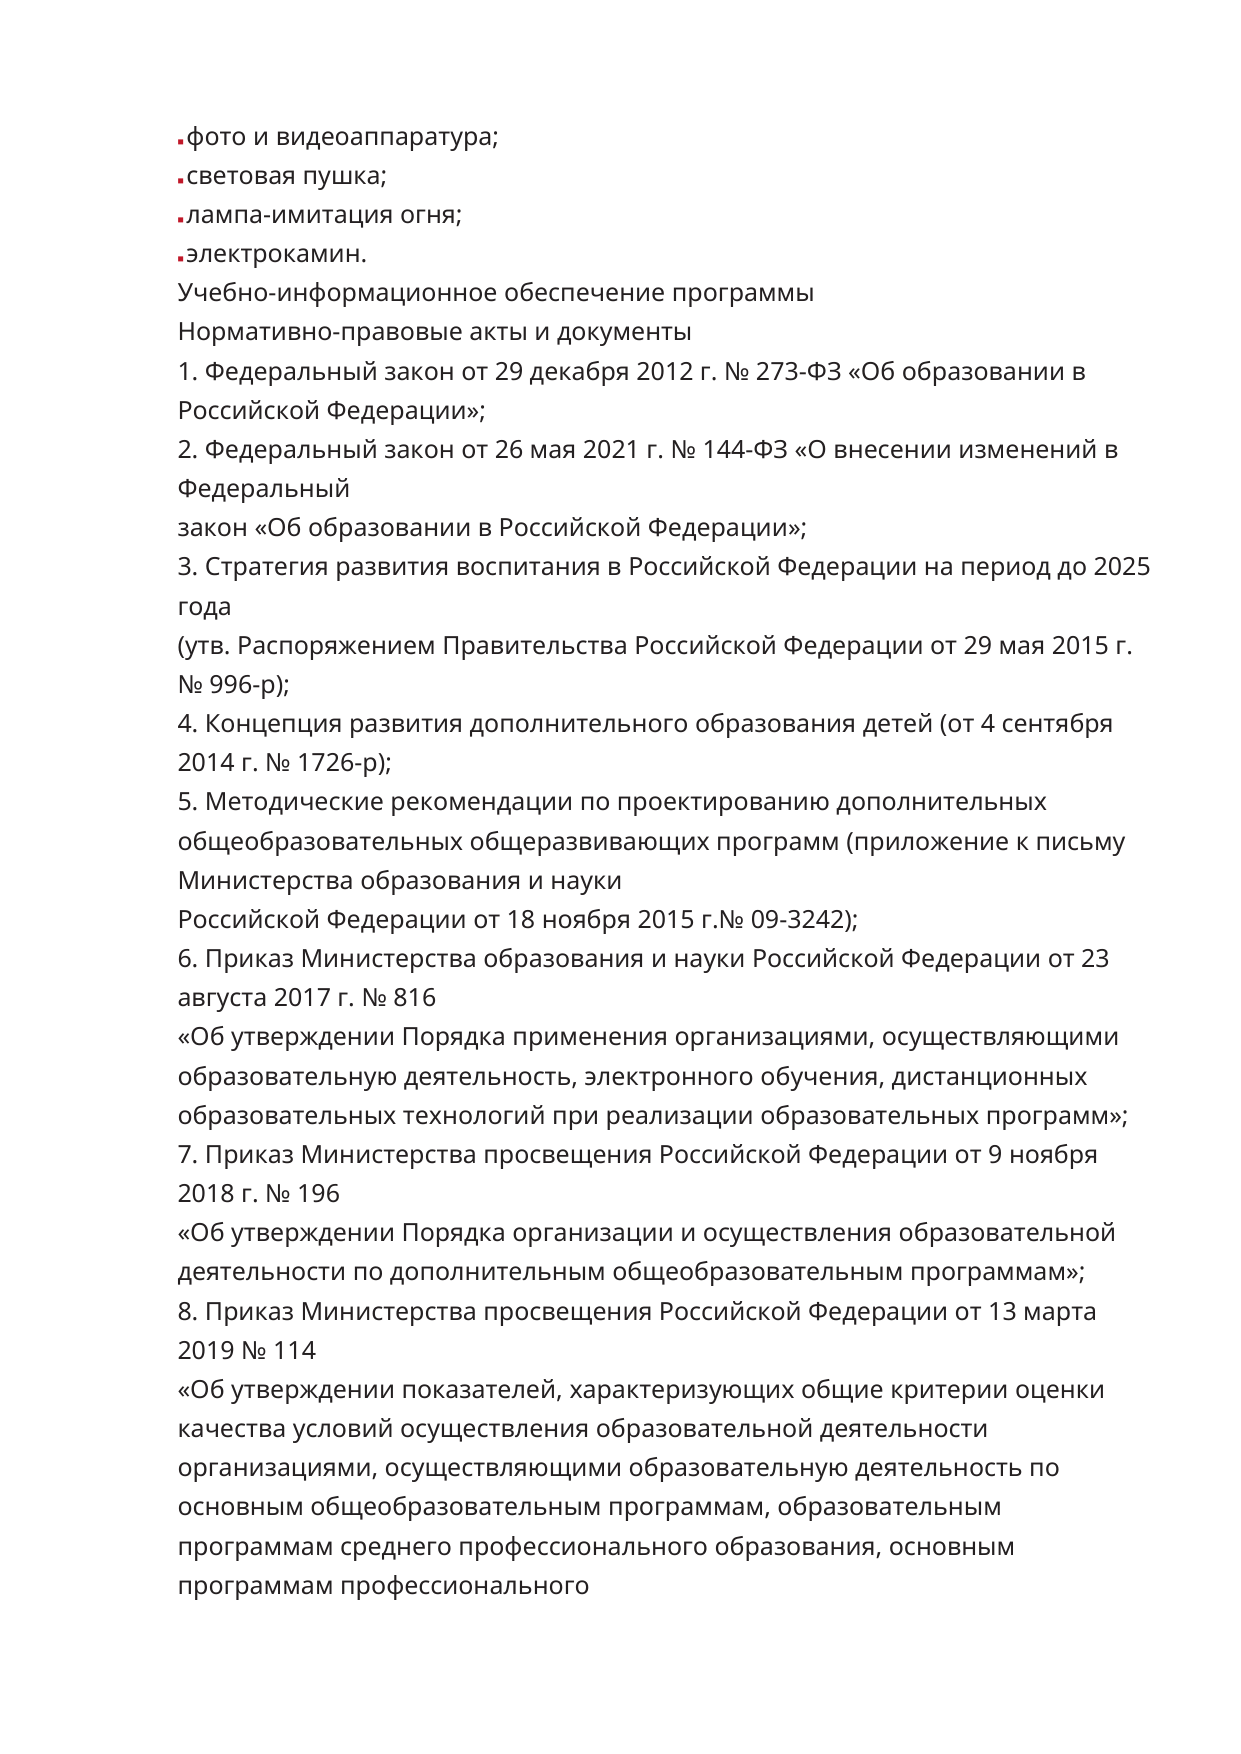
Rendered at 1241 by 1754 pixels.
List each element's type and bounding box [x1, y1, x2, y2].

text [177, 118, 1152, 1601]
